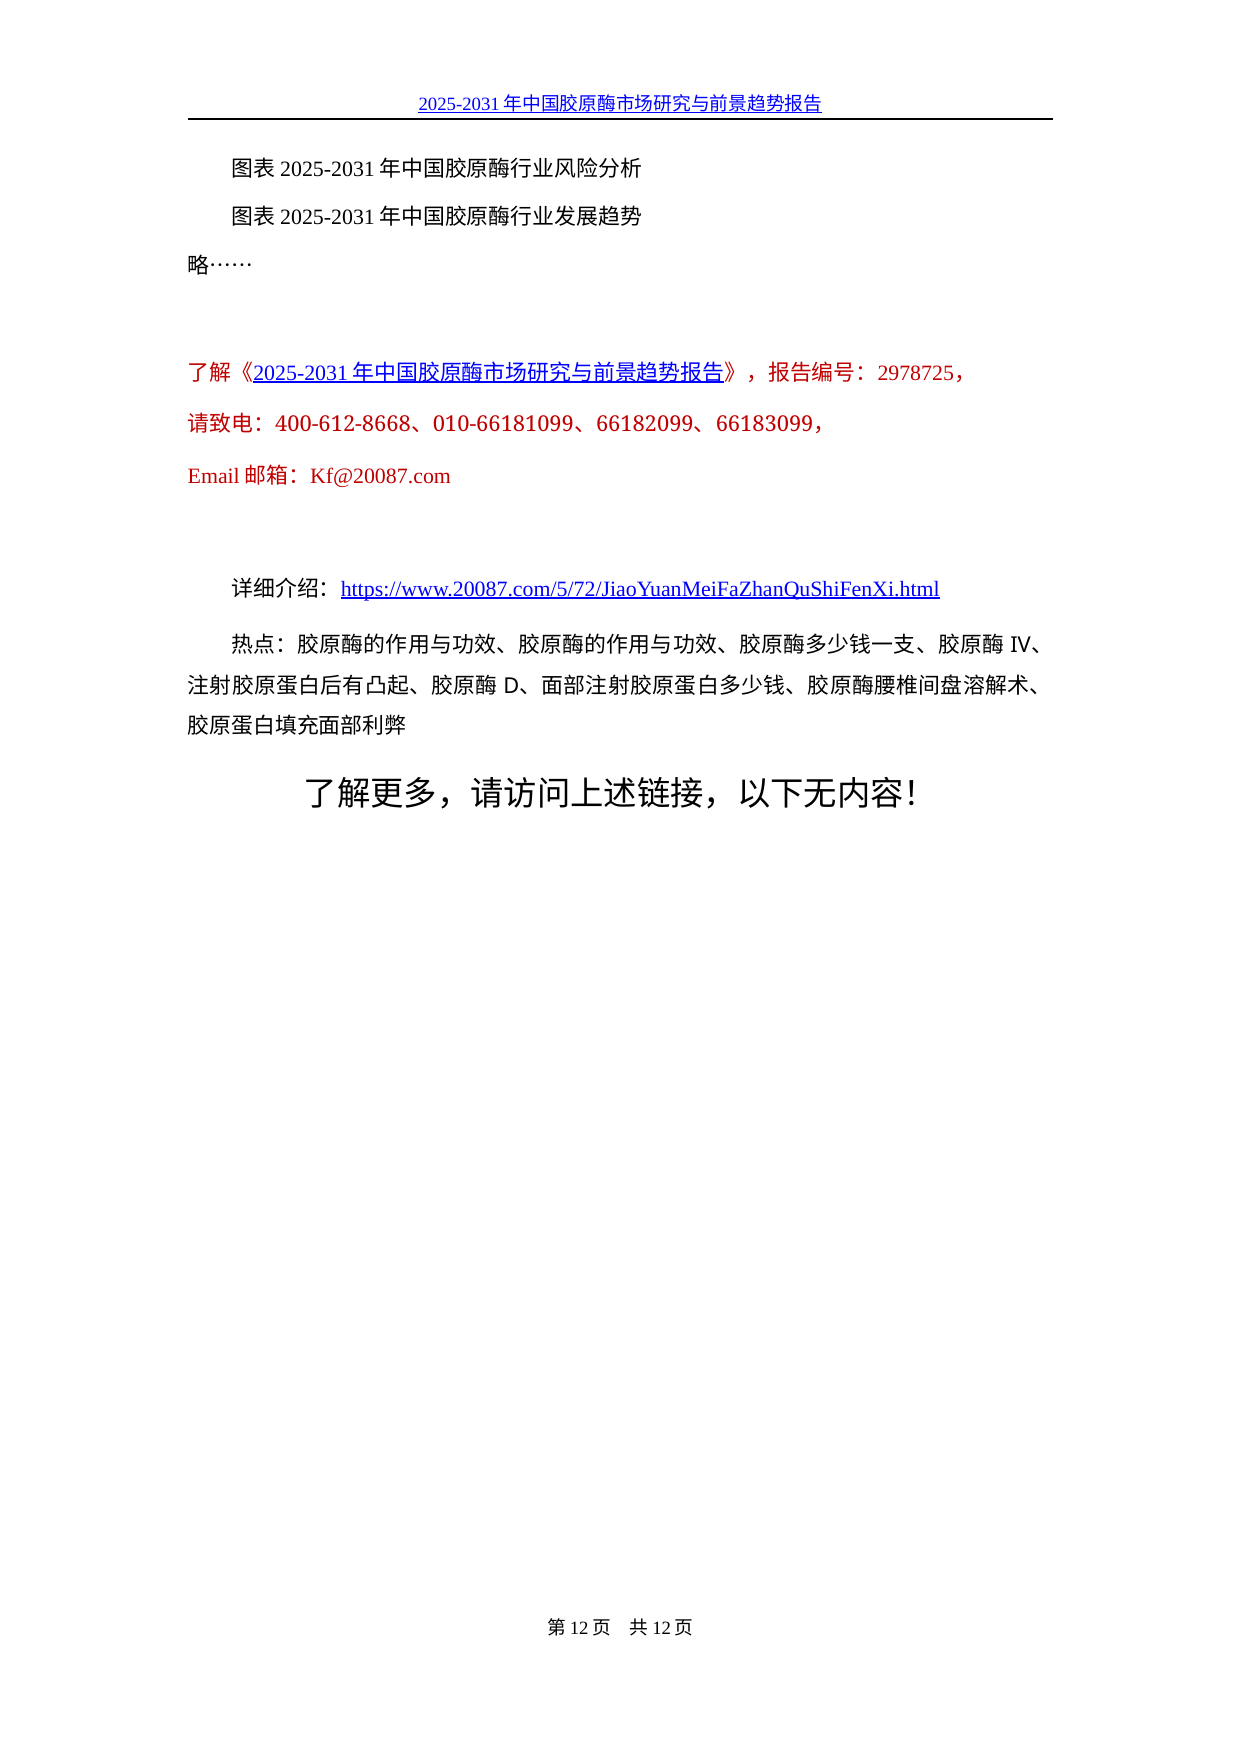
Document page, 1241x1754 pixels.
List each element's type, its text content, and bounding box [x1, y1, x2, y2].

text 详细介绍：https://www.20087.com/5/72/JiaoYuanMeiFaZhanQuShiFenXi.html [187, 570, 1053, 603]
text 了解《2025-2031年中国胶原酶市场研究与前景趋势报告》，报告编号：2978725， [187, 354, 1053, 387]
text 请致电：400-612-8668、010-66181099、66182099、66183099， [187, 406, 1053, 438]
text 热点：胶原酶的作用与功效、胶原酶的作用与功效、胶原酶多少钱一支、胶原酶IV、注射胶原蛋白后有凸起、胶原酶D、面部注射胶原蛋白多少钱、胶原酶腰椎间盘溶解术、胶原蛋白填充面部利弊 [187, 627, 1053, 741]
text Email邮箱：Kf@20087.com [187, 457, 1053, 490]
title 了解更多，请访问上述链接，以下无内容！ [187, 758, 1053, 823]
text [187, 150, 1053, 280]
